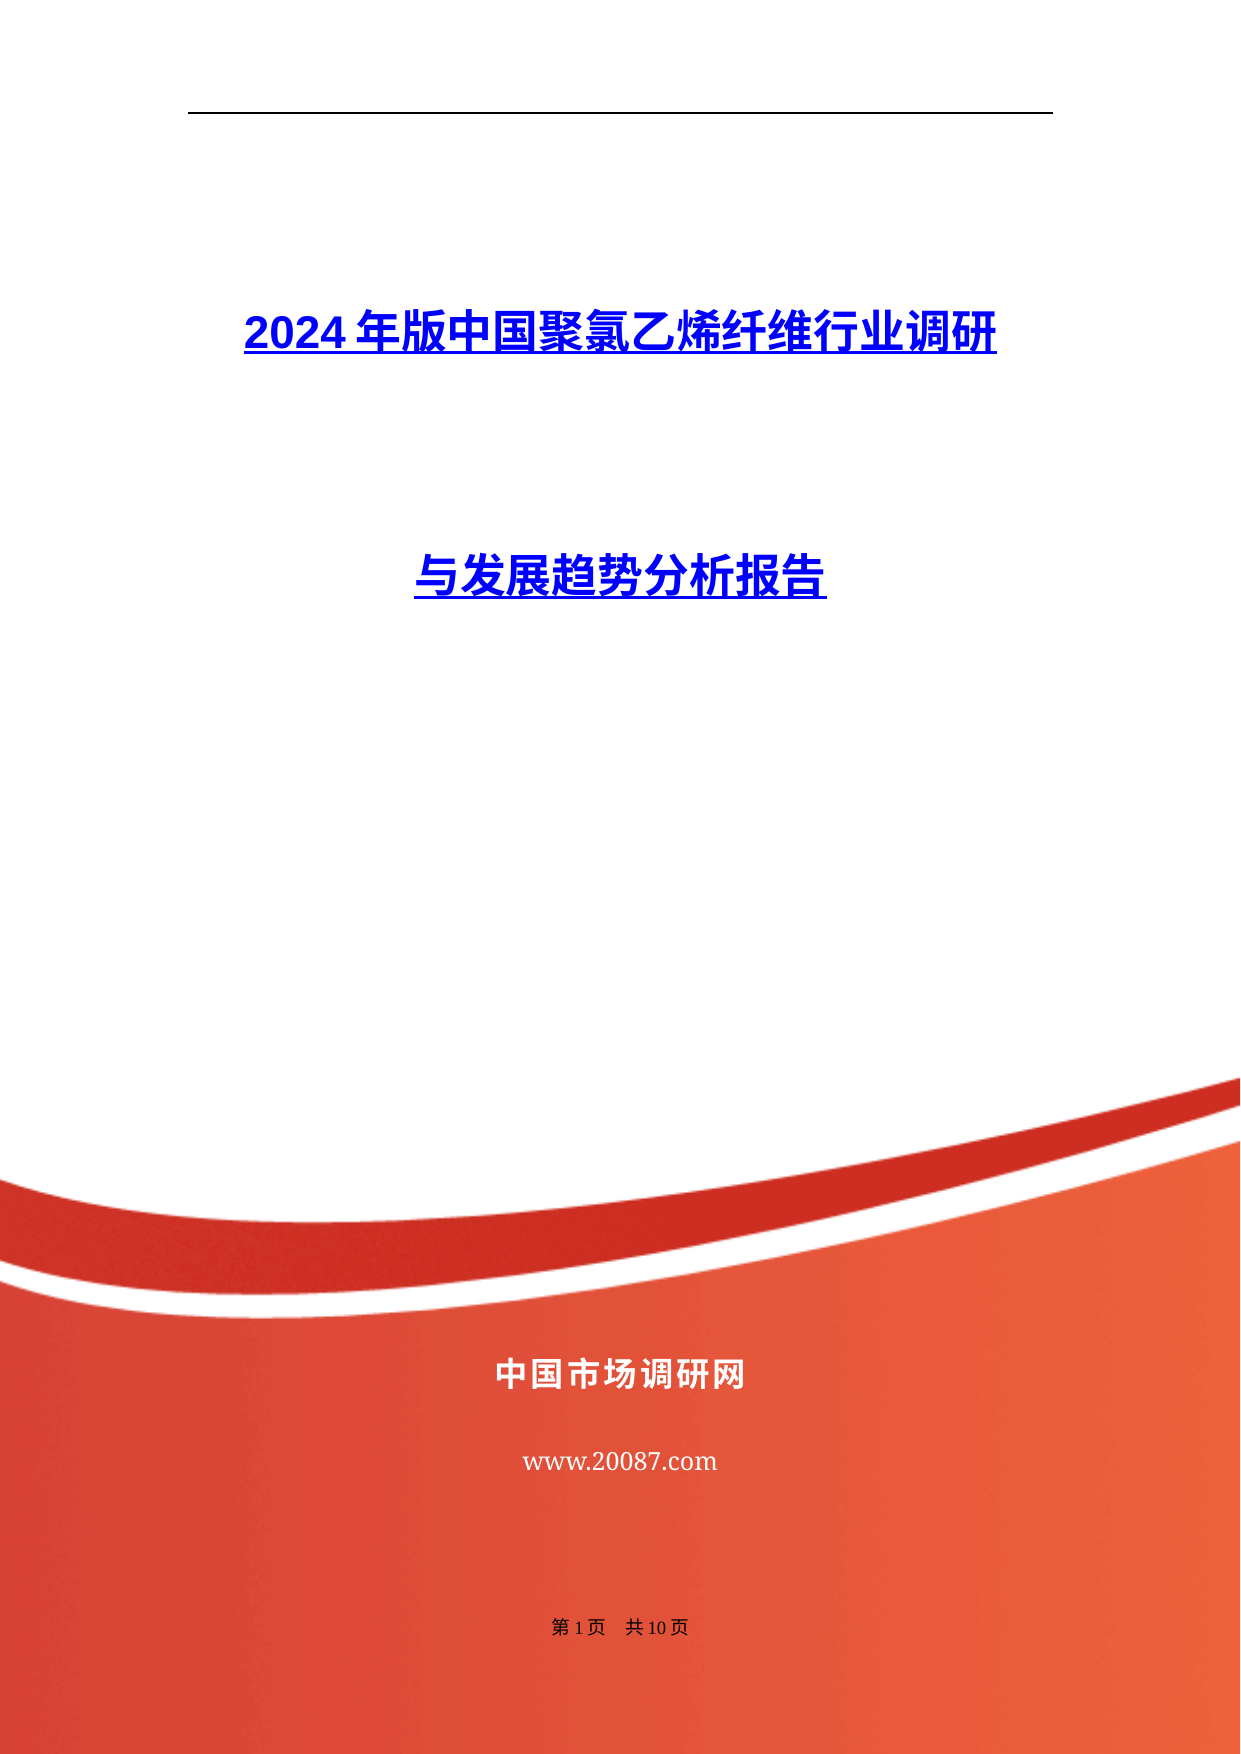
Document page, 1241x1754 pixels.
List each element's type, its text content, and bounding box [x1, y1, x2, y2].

table_header 2024年版中国聚氯乙烯纤维行业调研与发展趋势分析报告 [188, 207, 1053, 773]
text www.20087.com [187, 1428, 1053, 1493]
picture [0, 1006, 1241, 1754]
subtitle 中国市场调研网 [187, 1339, 1053, 1404]
